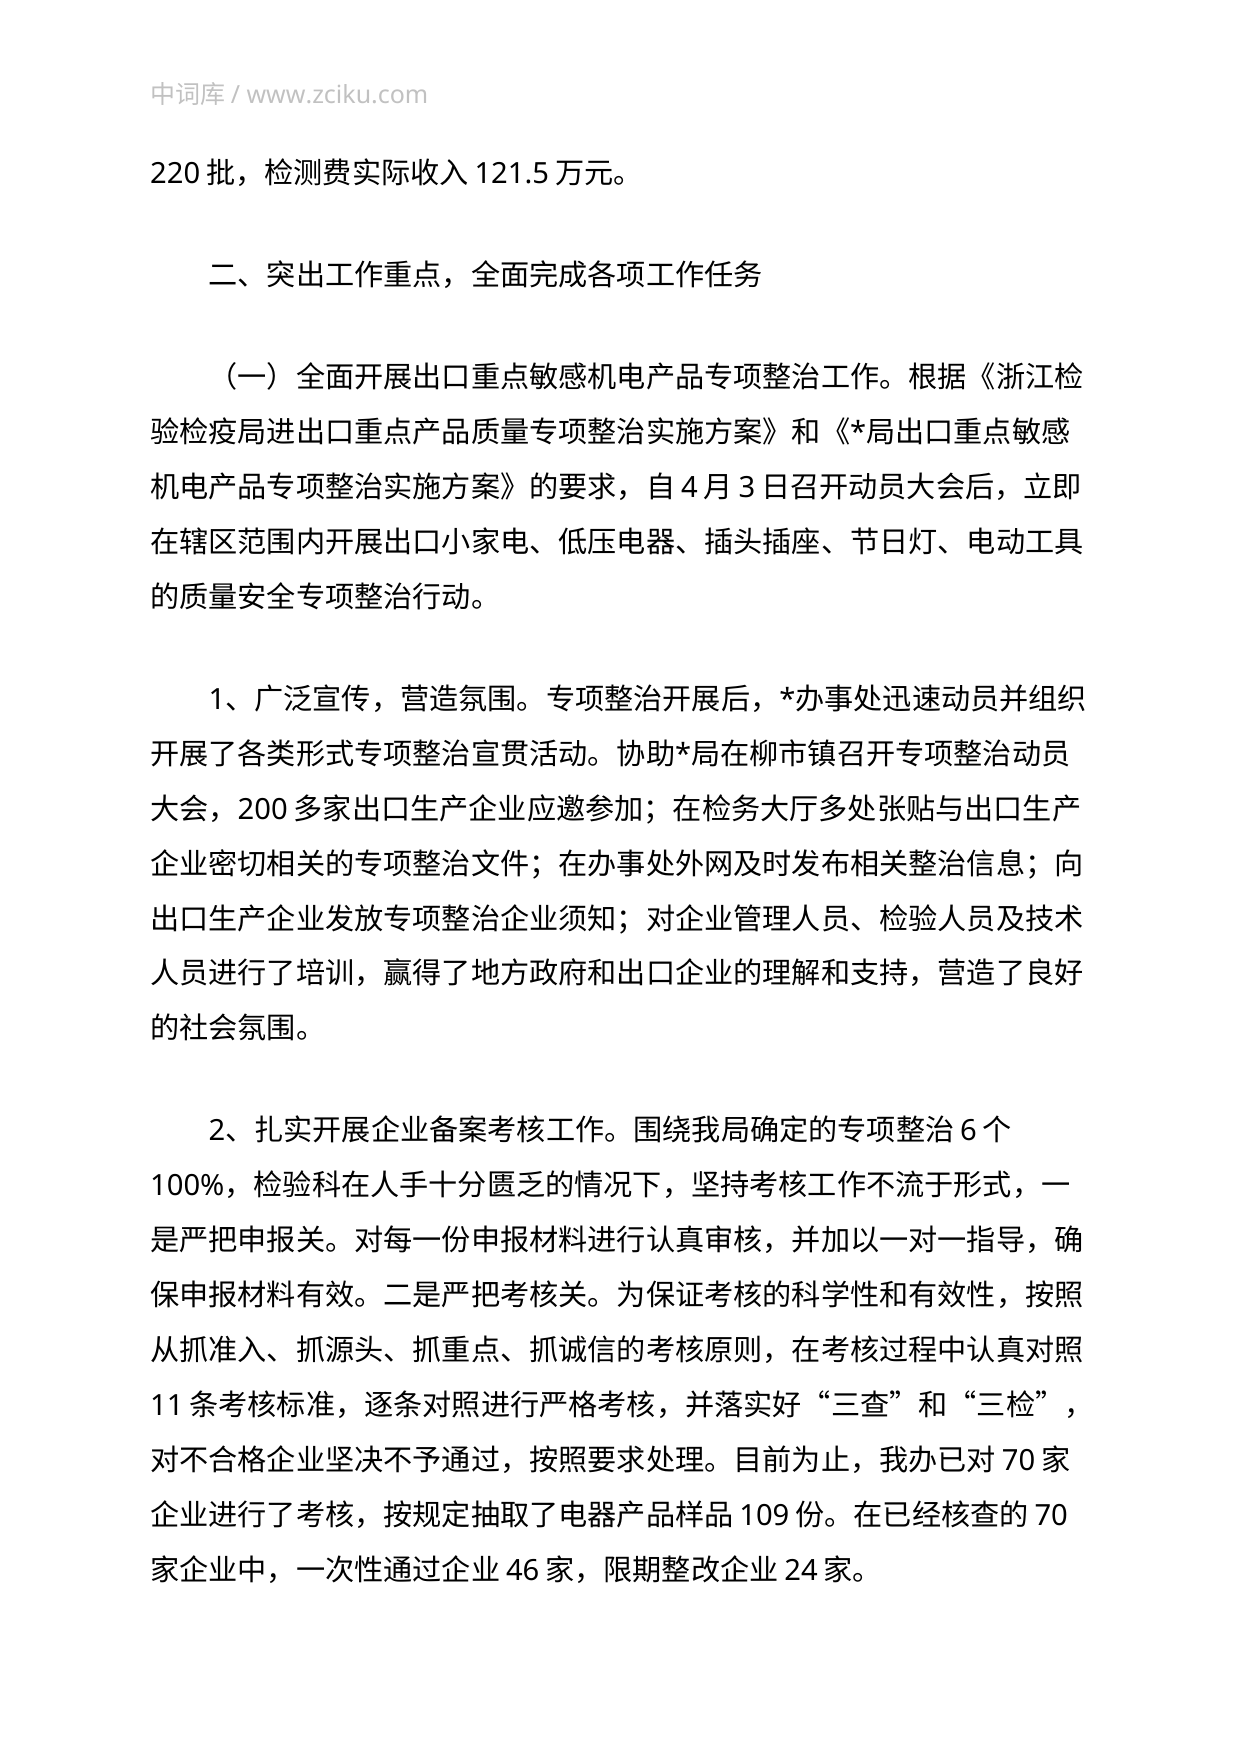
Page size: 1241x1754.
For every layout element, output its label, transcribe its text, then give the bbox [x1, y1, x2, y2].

text 2、扎实开展企业备案考核工作。围绕我局确定的专项整治6个100%，检验科在人手十分匮乏的情况下，坚持考核工作不流于形式，一是严把申报关。对每一份申报材料进行认真审核，并加以一对一指导，确保申报材料有效。二是严把考核关。为保证考核的科学性和有效性，按照从抓准入、抓源头、抓重点、抓诚信的考核原则，在考核过程中认真对照11条考核标准，逐条对照进行严格考核，并落实好“三查”和“三检”，对不合格企业坚决不予通过，按照要求处理。目前为止，我办已对70家企业进行了考核，按规定抽取了电器产品样品109份。在已经核查的70家企业中，一次性通过企业46家，限期整改企业24家。 [150, 1107, 1090, 1589]
text （一）全面开展出口重点敏感机电产品专项整治工作。根据《浙江检验检疫局进出口重点产品质量专项整治实施方案》和《*局出口重点敏感机电产品专项整治实施方案》的要求，自4月3日召开动员大会后，立即在辖区范围内开展出口小家电、低压电器、插头插座、节日灯、电动工具的质量安全专项整治行动。 [150, 354, 1090, 616]
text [150, 150, 1090, 192]
text 二、突出工作重点，全面完成各项工作任务 [150, 252, 1090, 294]
text 1、广泛宣传，营造氛围。专项整治开展后，*办事处迅速动员并组织开展了各类形式专项整治宣贯活动。协助*局在柳市镇召开专项整治动员大会，200多家出口生产企业应邀参加；在检务大厅多处张贴与出口生产企业密切相关的专项整治文件；在办事处外网及时发布相关整治信息；向出口生产企业发放专项整治企业须知；对企业管理人员、检验人员及技术人员进行了培训，赢得了地方政府和出口企业的理解和支持，营造了良好的社会氛围。 [150, 675, 1090, 1047]
